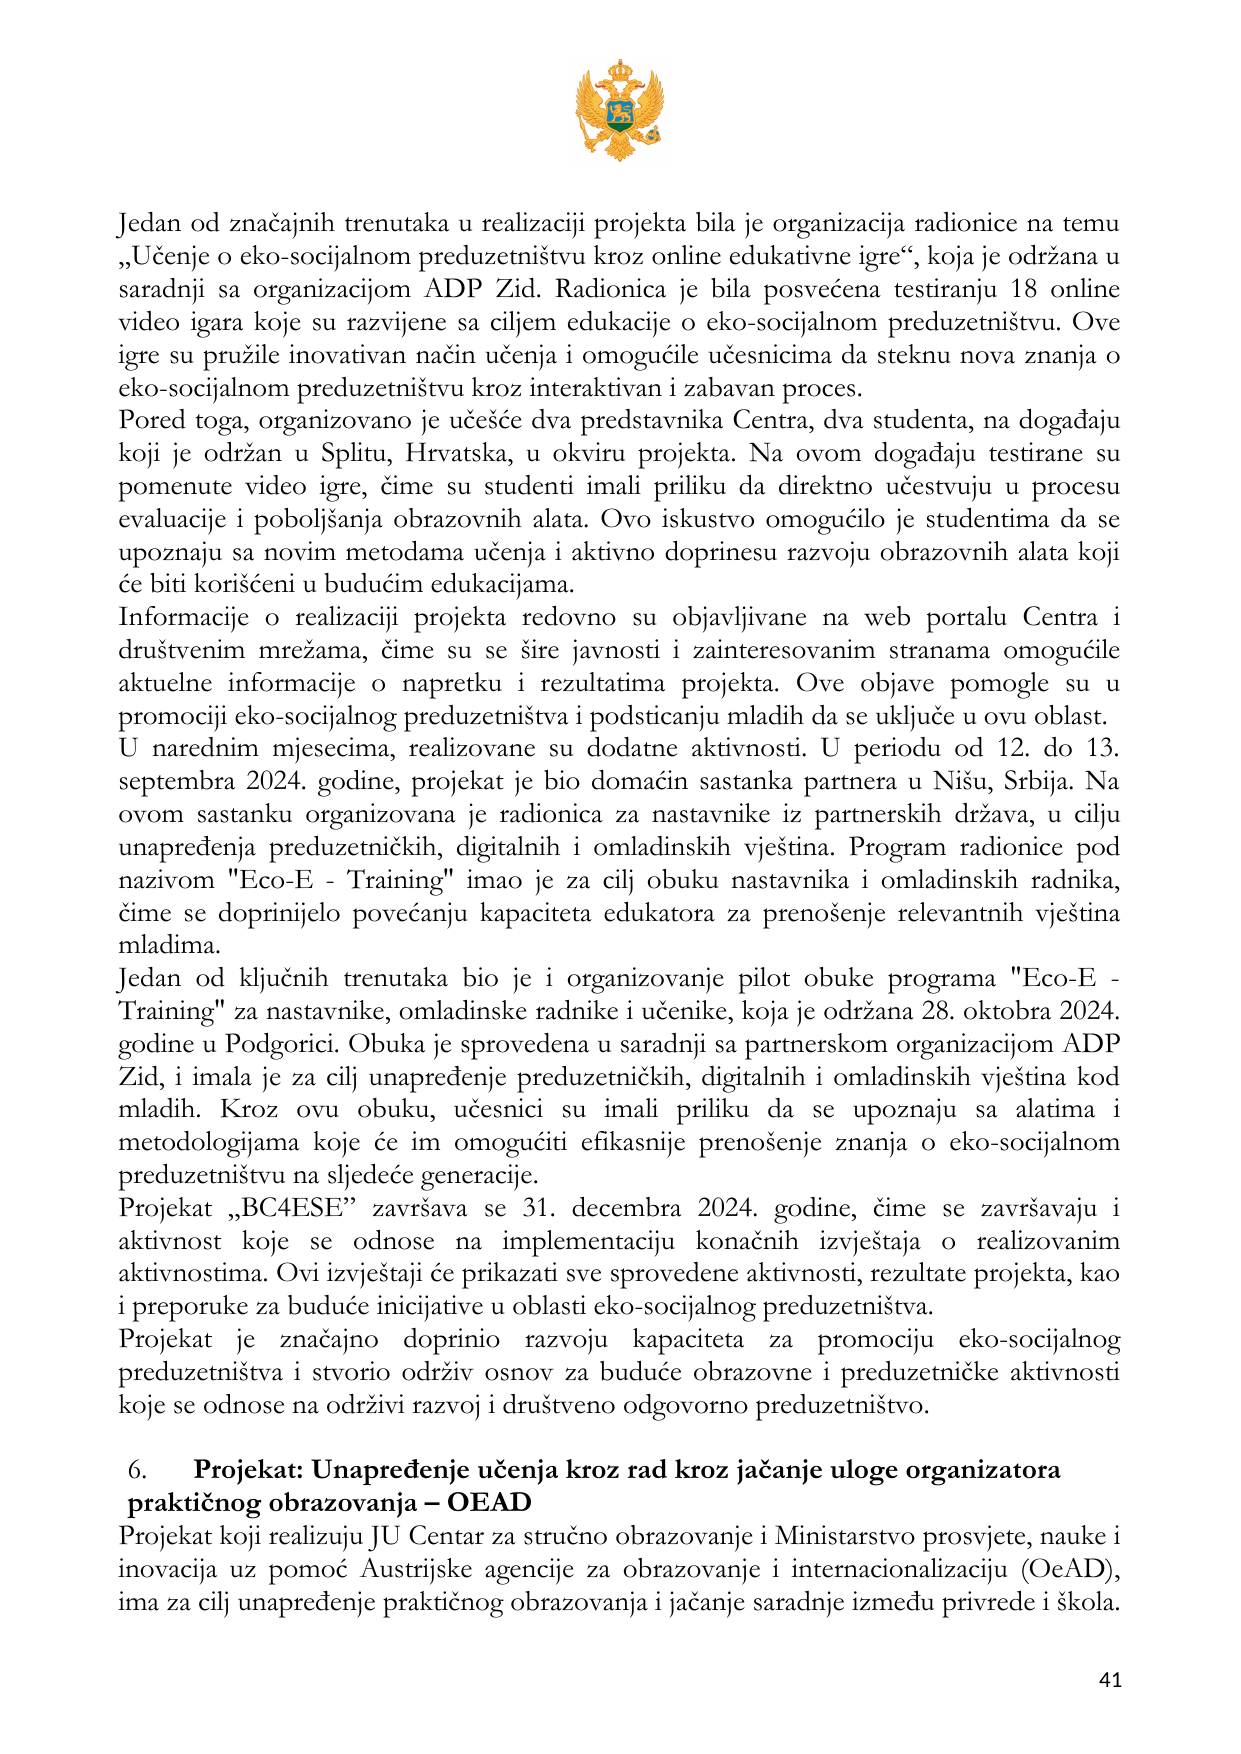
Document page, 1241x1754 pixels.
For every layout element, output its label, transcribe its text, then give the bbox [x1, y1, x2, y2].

text Informacije o realizaciji projekta redovno su objavljivane na web portalu Centra i društvenim mrežama, čime su se šire javnosti i zainteresovanim stranama omogućile aktuelne informacije o napretku i rezultatima projekta. Ove objave pomogle su u promociji eko-socijalnog preduzetništva i podsticanju mladih da se uključe u ovu oblast. [118, 601, 1122, 732]
text U narednim mjesecima, realizovane su dodatne aktivnosti. U periodu od 12. do 13. septembra 2024. godine, projekat je bio domaćin sastanka partnera u Nišu, Srbija. Na ovom sastanku organizovana je radionica za nastavnike iz partnerskih država, u cilju unapređenja preduzetničkih, digitalnih i omladinskih vještina. Program radionice pod nazivom "Eco-E - Training" imao je za cilj obuku nastavnika i omladinskih radnika, čime se doprinijelo povećanju kapaciteta edukatora za prenošenje relevantnih vještina mladima. [118, 732, 1122, 961]
text Jedan od značajnih trenutaka u realizaciji projekta bila je organizacija radionice na temu „Učenje o eko-socijalnom preduzetništvu kroz online edukativne igre“, koja je održana u saradnji sa organizacijom ADP Zid. Radionica je bila posvećena testiranju 18 online video igara koje su razvijene sa ciljem edukacije o eko-socijalnom preduzetništvu. Ove igre su pružile inovativan način učenja i omogućile učesnicima da steknu nova znanja o eko-socijalnom preduzetništvu kroz interaktivan i zabavan proces. [118, 207, 1122, 404]
text Jedan od ključnih trenutaka bio je i organizovanje pilot obuke programa "Eco-E - Training" za nastavnike, omladinske radnike i učenike, koja je održana 28. oktobra 2024. godine u Podgorici. Obuka je sprovedena u saradnji sa partnerskom organizacijom ADP Zid, i imala je za cilj unapređenje preduzetničkih, digitalnih i omladinskih vještina kod mladih. Kroz ovu obuku, učesnici su imali priliku da se upoznaju sa alatima i metodologijama koje će im omogućiti efikasnije prenošenje znanja o eko-socijalnom preduzetništvu na sljedeće generacije. [118, 961, 1122, 1191]
text Pored toga, organizovano je učešće dva predstavnika Centra, dva studenta, na događaju koji je održan u Splitu, Hrvatska, u okviru projekta. Na ovom događaju testirane su pomenute video igre, čime su studenti imali priliku da direktno učestvuju u procesu evaluacije i poboljšanja obrazovnih alata. Ovo iskustvo omogućilo je studentima da se upoznaju sa novim metodama učenja i aktivno doprinesu razvoju obrazovnih alata koji će biti korišćeni u budućim edukacijama. [118, 404, 1122, 601]
list Projekat: Unapređenje učenja kroz rad kroz jačanje uloge organizatora praktičnog obrazovanja – OEAD [127, 1454, 1122, 1519]
picture [566, 59, 675, 163]
text Projekat je značajno doprinio razvoju kapaciteta za promociju eko-socijalnog preduzetništva i stvorio održiv osnov za buduće obrazovne i preduzetničke aktivnosti koje se odnose na održivi razvoj i društveno odgovorno preduzetništvo. [118, 1322, 1122, 1421]
text Projekat „BC4ESE” završava se 31. decembra 2024. godine, čime se završavaju i aktivnost koje se odnose na implementaciju konačnih izvještaja o realizovanim aktivnostima. Ovi izvještaji će prikazati sve sprovedene aktivnosti, rezultate projekta, kao i preporuke za buduće inicijative u oblasti eko-socijalnog preduzetništva. [118, 1191, 1122, 1322]
